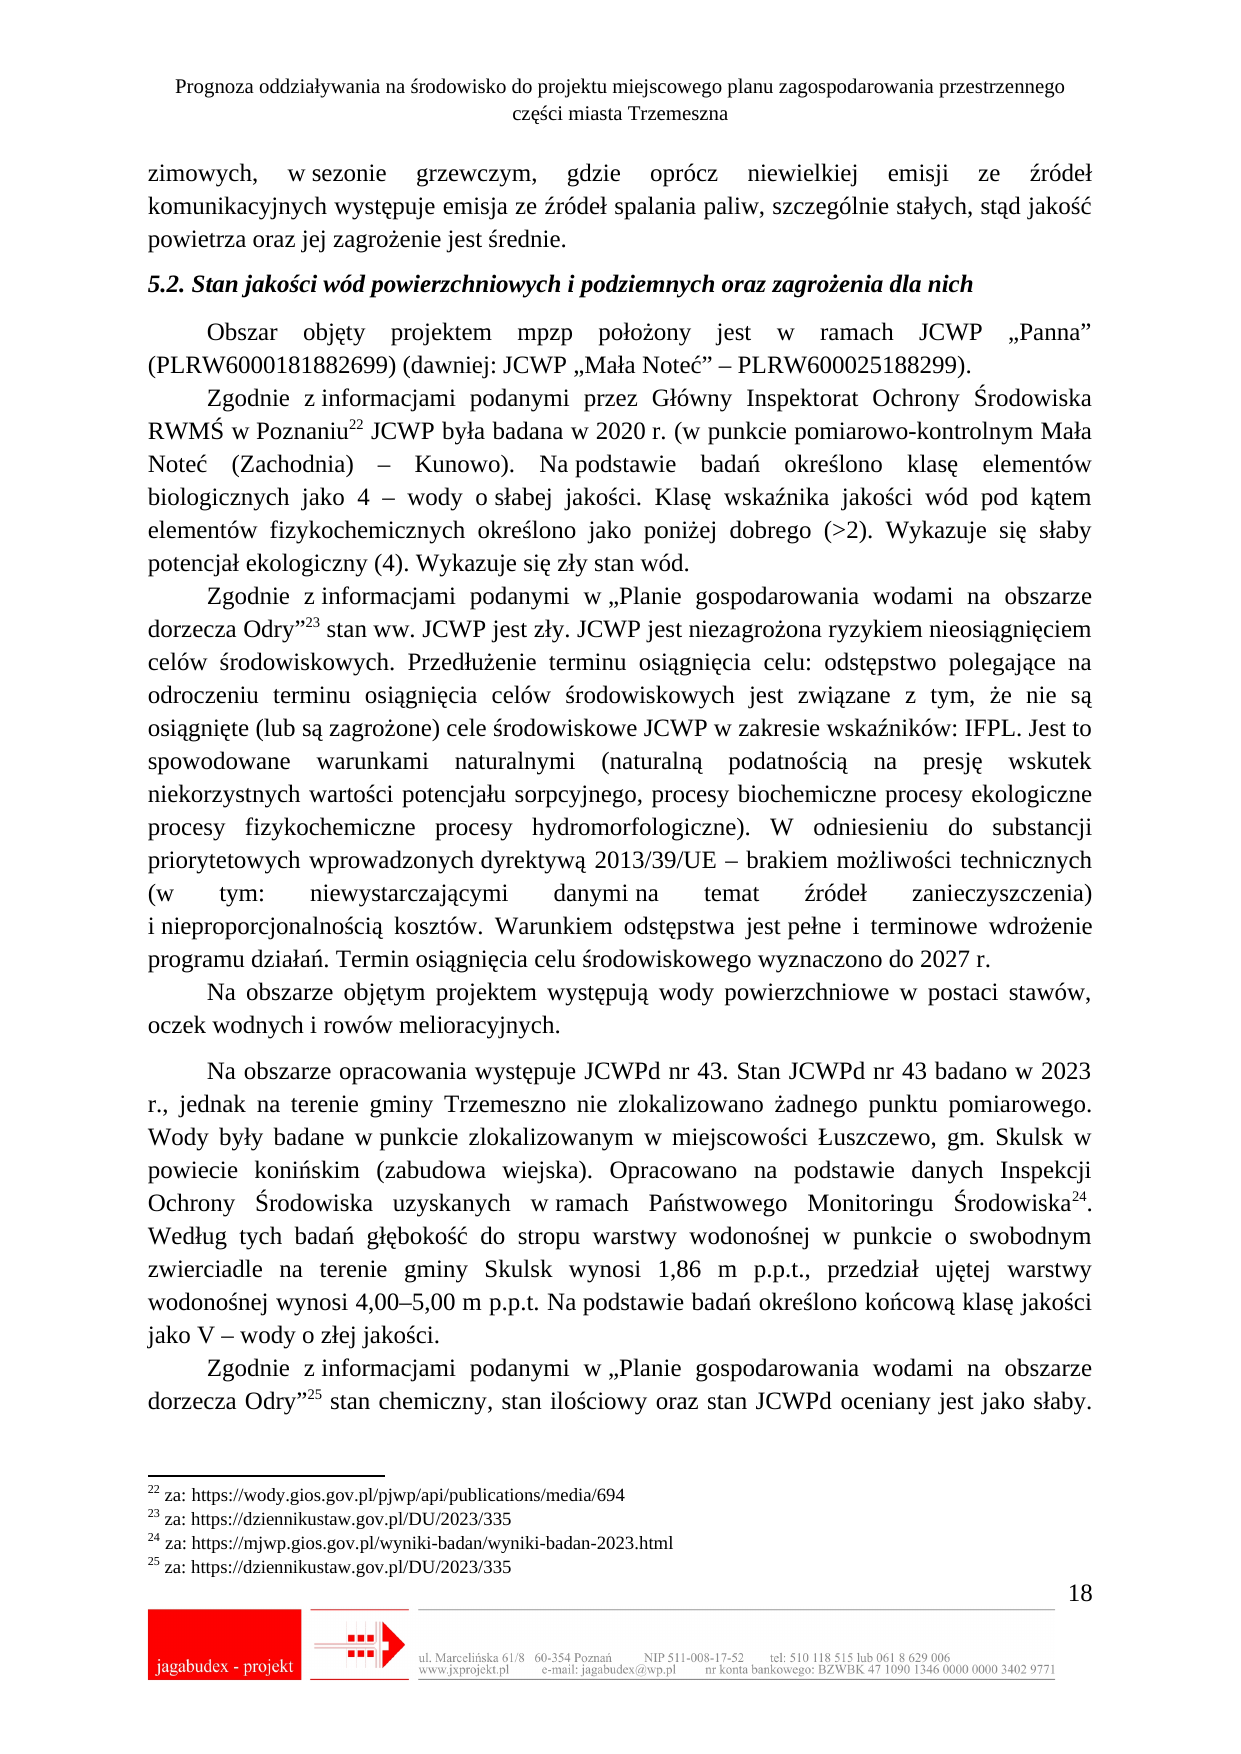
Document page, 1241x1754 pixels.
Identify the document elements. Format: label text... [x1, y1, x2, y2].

text Na obszarze opracowania występuje JCWPd nr 43. Stan JCWPd nr 43 badano w 2023 r., jednak na terenie gminy Trzemeszno nie zlokalizowano żadnego punktu pomiarowego. Wody były badane w punkcie zlokalizowanym w miejscowości Łuszczewo, gm. Skulsk w powiecie konińskim (zabudowa wiejska). Opracowano na podstawie danych Inspekcji Ochrony Środowiska uzyskanych w ramach Państwowego Monitoringu Środowiska. Według tych badań głębokość do stropu warstwy wodonośnej w punkcie o swobodnym zwierciadle na terenie gminy Skulsk wynosi 1,86 m p.p.t., przedział ujętej warstwy wodonośnej wynosi 4,00–5,00 m p.p.t. Na podstawie badań określono końcową klasę jakości jako V – wody o złej jakości. [148, 1056, 1093, 1349]
text Obszar objęty projektem mpzp położony jest w ramach JCWP „Panna” (PLRW6000181882699) (dawniej: JCWP „Mała Noteć” – PLRW600025188299). [148, 317, 1093, 379]
text 5.2. Stan jakości wód powierzchniowych i podziemnych oraz zagrożenia dla nich [148, 269, 1093, 298]
text Zgodnie z informacjami podanymi w „Planie gospodarowania wodami na obszarze dorzecza Odry” stan ww. JCWP jest zły. JCWP jest niezagrożona ryzykiem nieosiągnięciem celów środowiskowych. Przedłużenie terminu osiągnięcia celu: odstępstwo polegające na odroczeniu terminu osiągnięcia celów środowiskowych jest związane z tym, że nie są osiągnięte (lub są zagrożone) cele środowiskowe JCWP w zakresie wskaźników: IFPL. Jest to spowodowane warunkami naturalnymi (naturalną podatnością na presję wskutek niekorzystnych wartości potencjału sorpcyjnego, procesy biochemiczne procesy ekologiczne procesy fizykochemiczne procesy hydromorfologiczne). W odniesieniu do substancji priorytetowych wprowadzonych dyrektywą 2013/39/UE – brakiem możliwości technicznych (w tym: niewystarczającymi danymi na temat źródeł zanieczyszczenia) i nieproporcjonalnością kosztów. Warunkiem odstępstwa jest pełne i terminowe wdrożenie programu działań. Termin osiągnięcia celu środowiskowego wyznaczono do 2027 r. [148, 581, 1093, 973]
picture [147, 1606, 1056, 1681]
text Na obszarze objętym projektem występują wody powierzchniowe w postaci stawów, oczek wodnych i rowów melioracyjnych. [148, 977, 1093, 1039]
text Zgodnie z informacjami podanymi przez Główny Inspektorat Ochrony Środowiska RWMŚ w Poznaniu JCWP była badana w 2020 r. (w punkcie pomiarowo-kontrolnym Mała Noteć (Zachodnia) – Kunowo). Na podstawie badań określono klasę elementów biologicznych jako 4 – wody o słabej jakości. Klasę wskaźnika jakości wód pod kątem elementów fizykochemicznych określono jako poniżej dobrego (>2). Wykazuje się słaby potencjał ekologiczny (4). Wykazuje się zły stan wód. [148, 383, 1093, 577]
